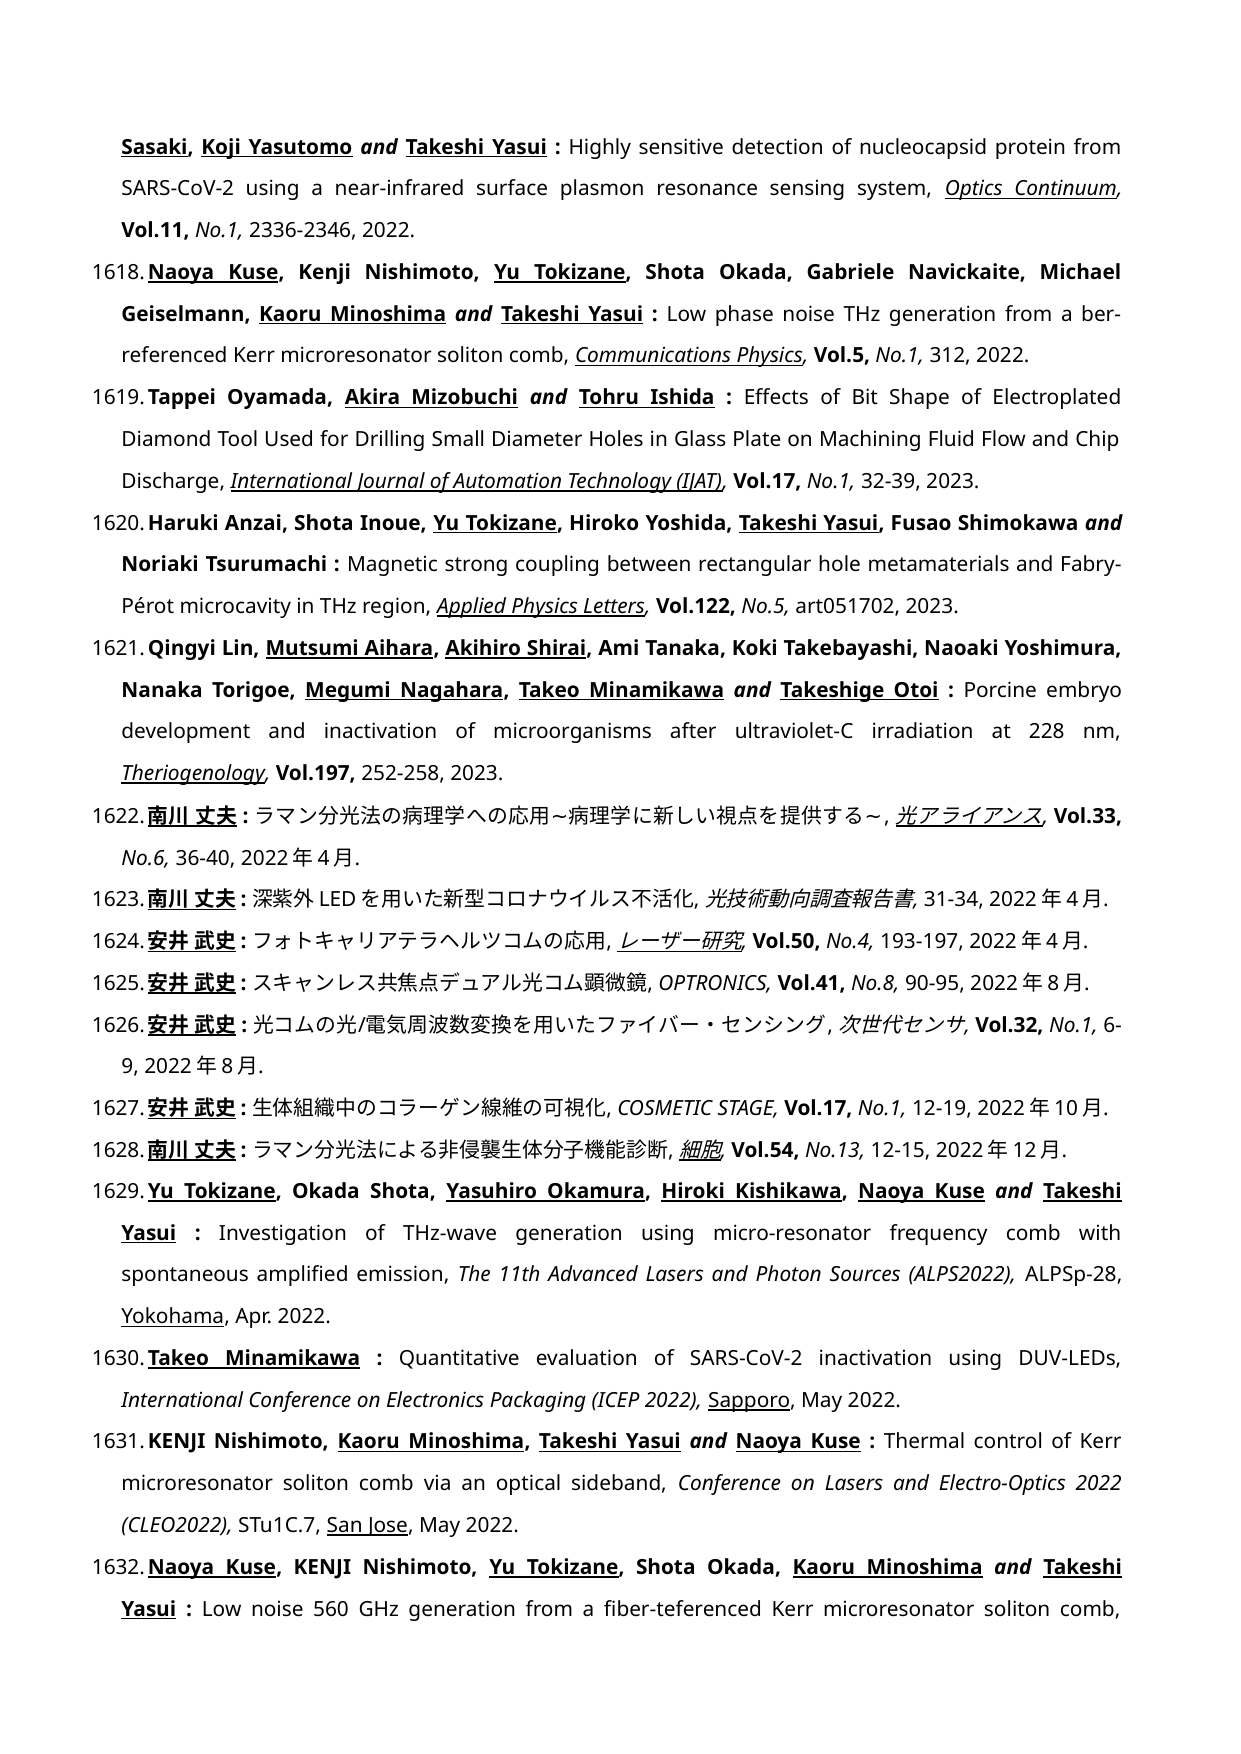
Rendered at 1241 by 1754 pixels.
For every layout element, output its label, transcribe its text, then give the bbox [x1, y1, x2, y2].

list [92, 125, 1122, 250]
list Qingyi Lin, Mutsumi Aihara, Akihiro Shirai, Ami Tanaka, Koki Takebayashi, Naoaki Yoshimura, Nanaka Torigoe, Megumi Nagahara, Takeo Minamikawa and Takeshige Otoi : Porcine embryo development and inactivation of microorganisms after ultraviolet-C irradiation at 228 nm, Theriogenology, Vol.197, 252-258, 2023. [92, 626, 1122, 793]
list 安井 武史 : フォトキャリアテラヘルツコムの応用, レーザー研究, Vol.50, No.4, 193-197, 2022年4月. [92, 919, 1122, 961]
list Takeo Minamikawa : Quantitative evaluation of SARS-CoV-2 inactivation using DUV-LEDs, International Conference on Electronics Packaging (ICEP 2022), Sapporo, May 2022. [92, 1336, 1122, 1420]
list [92, 1545, 1122, 1629]
list 南川 丈夫 : ラマン分光法の病理学への応用∼病理学に新しい視点を提供する∼, 光アライアンス, Vol.33, No.6, 36-40, 2022年4月. [92, 793, 1122, 877]
list Yu Tokizane, Okada Shota, Yasuhiro Okamura, Hiroki Kishikawa, Naoya Kuse and Takeshi Yasui : Investigation of THz-wave generation using micro-resonator frequency comb with spontaneous amplified emission, The 11th Advanced Lasers and Photon Sources (ALPS2022), ALPSp-28, Yokohama, Apr. 2022. [92, 1169, 1122, 1336]
list KENJI Nishimoto, Kaoru Minoshima, Takeshi Yasui and Naoya Kuse : Thermal control of Kerr microresonator soliton comb via an optical sideband, Conference on Lasers and Electro-Optics 2022 (CLEO2022), STu1C.7, San Jose, May 2022. [92, 1420, 1122, 1545]
list Tappei Oyamada, Akira Mizobuchi and Tohru Ishida : Effects of Bit Shape of Electroplated Diamond Tool Used for Drilling Small Diameter Holes in Glass Plate on Machining Fluid Flow and Chip Discharge, International Journal of Automation Technology (IJAT), Vol.17, No.1, 32-39, 2023. [92, 376, 1122, 501]
list Naoya Kuse, Kenji Nishimoto, Yu Tokizane, Shota Okada, Gabriele Navickaite, Michael Geiselmann, Kaoru Minoshima and Takeshi Yasui : Low phase noise THz generation from a ber-referenced Kerr microresonator soliton comb, Communications Physics, Vol.5, No.1, 312, 2022. [92, 250, 1122, 376]
list 安井 武史 : スキャンレス共焦点デュアル光コム顕微鏡, OPTRONICS, Vol.41, No.8, 90-95, 2022年8月. [92, 961, 1122, 1002]
list 南川 丈夫 : ラマン分光法による非侵襲生体分子機能診断, 細胞, Vol.54, No.13, 12-15, 2022年12月. [92, 1128, 1122, 1169]
list Haruki Anzai, Shota Inoue, Yu Tokizane, Hiroko Yoshida, Takeshi Yasui, Fusao Shimokawa and Noriaki Tsurumachi : Magnetic strong coupling between rectangular hole metamaterials and Fabry-Pérot microcavity in THz region, Applied Physics Letters, Vol.122, No.5, art051702, 2023. [92, 501, 1122, 626]
list 南川 丈夫 : 深紫外LEDを用いた新型コロナウイルス不活化, 光技術動向調査報告書, 31-34, 2022年4月. [92, 877, 1122, 919]
list 安井 武史 : 光コムの光/電気周波数変換を用いたファイバー・センシング, 次世代センサ, Vol.32, No.1, 6-9, 2022年8月. [92, 1002, 1122, 1086]
list 安井 武史 : 生体組織中のコラーゲン線維の可視化, COSMETIC STAGE, Vol.17, No.1, 12-19, 2022年10月. [92, 1086, 1122, 1128]
